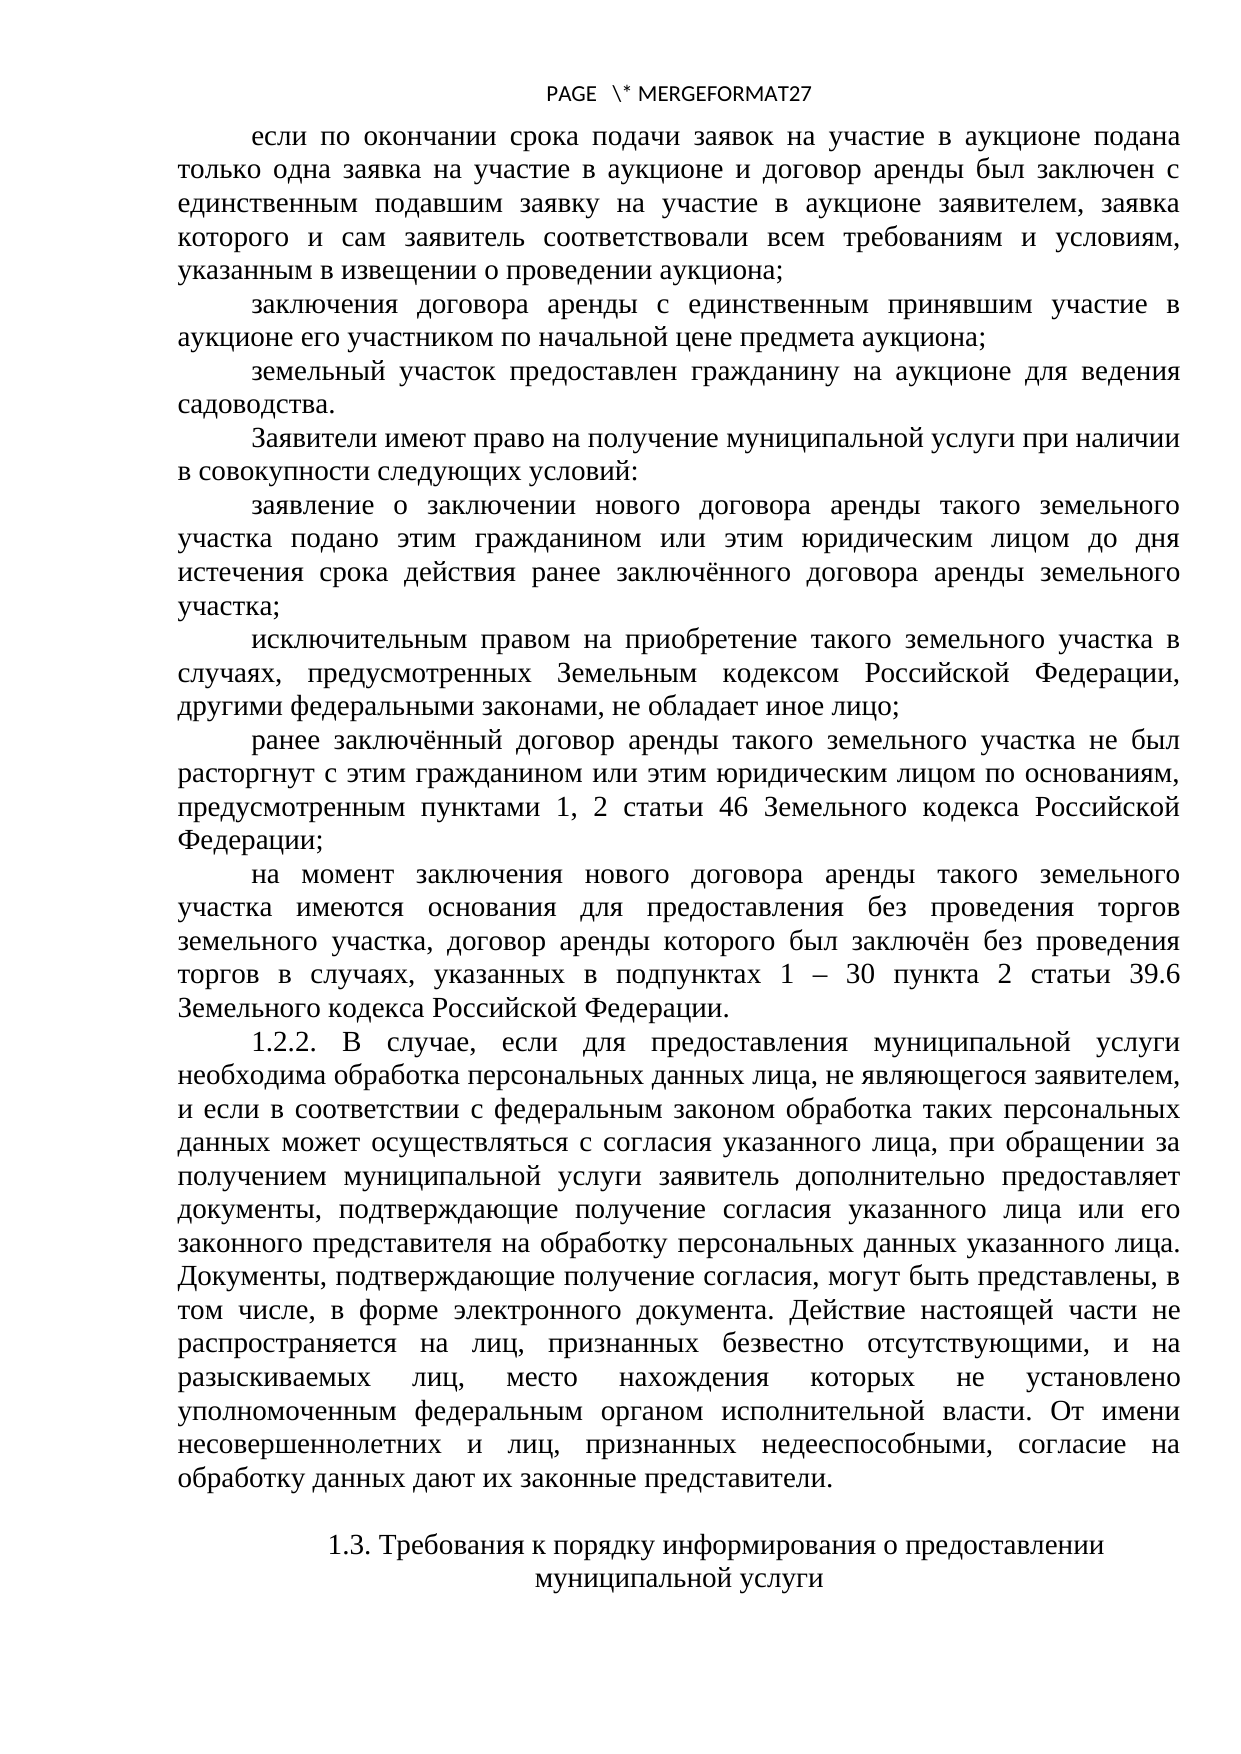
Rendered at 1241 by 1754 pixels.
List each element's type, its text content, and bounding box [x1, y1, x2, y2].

text если по окончании срока подачи заявок на участие в аукционе подана только одна заявка на участие в аукционе и договор аренды был заключен с единственным подавшим заявку на участие в аукционе заявителем, заявка которого и сам заявитель соответствовали всем требованиям и условиям, указанным в извещении о проведении аукциона; [177, 118, 1181, 286]
text земельный участок предоставлен гражданину на аукционе для ведения садоводства. [177, 353, 1181, 420]
text заявление о заключении нового договора аренды такого земельного участка подано этим гражданином или этим юридическим лицом до дня истечения срока действия ранее заключённого договора аренды земельного участка; [177, 487, 1181, 621]
text 1.2.2. В случае, если для предоставления муниципальной услуги необходима обработка персональных данных лица, не являющегося заявителем, и если в соответствии с федеральным законом обработка таких персональных данных может осуществляться с согласия указанного лица, при обращении за получением муниципальной услуги заявитель дополнительно предоставляет документы, подтверждающие получение согласия указанного лица или его законного представителя на обработку персональных данных указанного лица. Документы, подтверждающие получение согласия, могут быть представлены, в том числе, в форме электронного документа. Действие настоящей части не распространяется на лиц, признанных безвестно отсутствующими, и на разыскиваемых лиц, место нахождения которых не установлено уполномоченным федеральным органом исполнительной власти. От имени несовершеннолетних и лиц, признанных недееспособными, согласие на обработку данных дают их законные представители. [177, 1024, 1181, 1493]
text на момент заключения нового договора аренды такого земельного участка имеются основания для предоставления без проведения торгов земельного участка, договор аренды которого был заключён без проведения торгов в случаях, указанных в подпунктах 1 – 30 пункта 2 статьи 39.6 Земельного кодекса Российской Федерации. [177, 856, 1181, 1024]
text ранее заключённый договор аренды такого земельного участка не был расторгнут с этим гражданином или этим юридическим лицом по основаниям, предусмотренным пунктами 1, 2 статьи 46 Земельного кодекса Российской Федерации; [177, 722, 1181, 856]
text 1.3. Требования к порядку информирования о предоставлении муниципальной услуги [177, 1527, 1181, 1594]
text заключения договора аренды с единственным принявшим участие в аукционе его участником по начальной цене предмета аукциона; [177, 286, 1181, 353]
text Заявители имеют право на получение муниципальной услуги при наличии в совокупности следующих условий: [177, 420, 1181, 487]
text исключительным правом на приобретение такого земельного участка в случаях, предусмотренных Земельным кодексом Российской Федерации, другими федеральными законами, не обладает иное лицо; [177, 621, 1181, 722]
